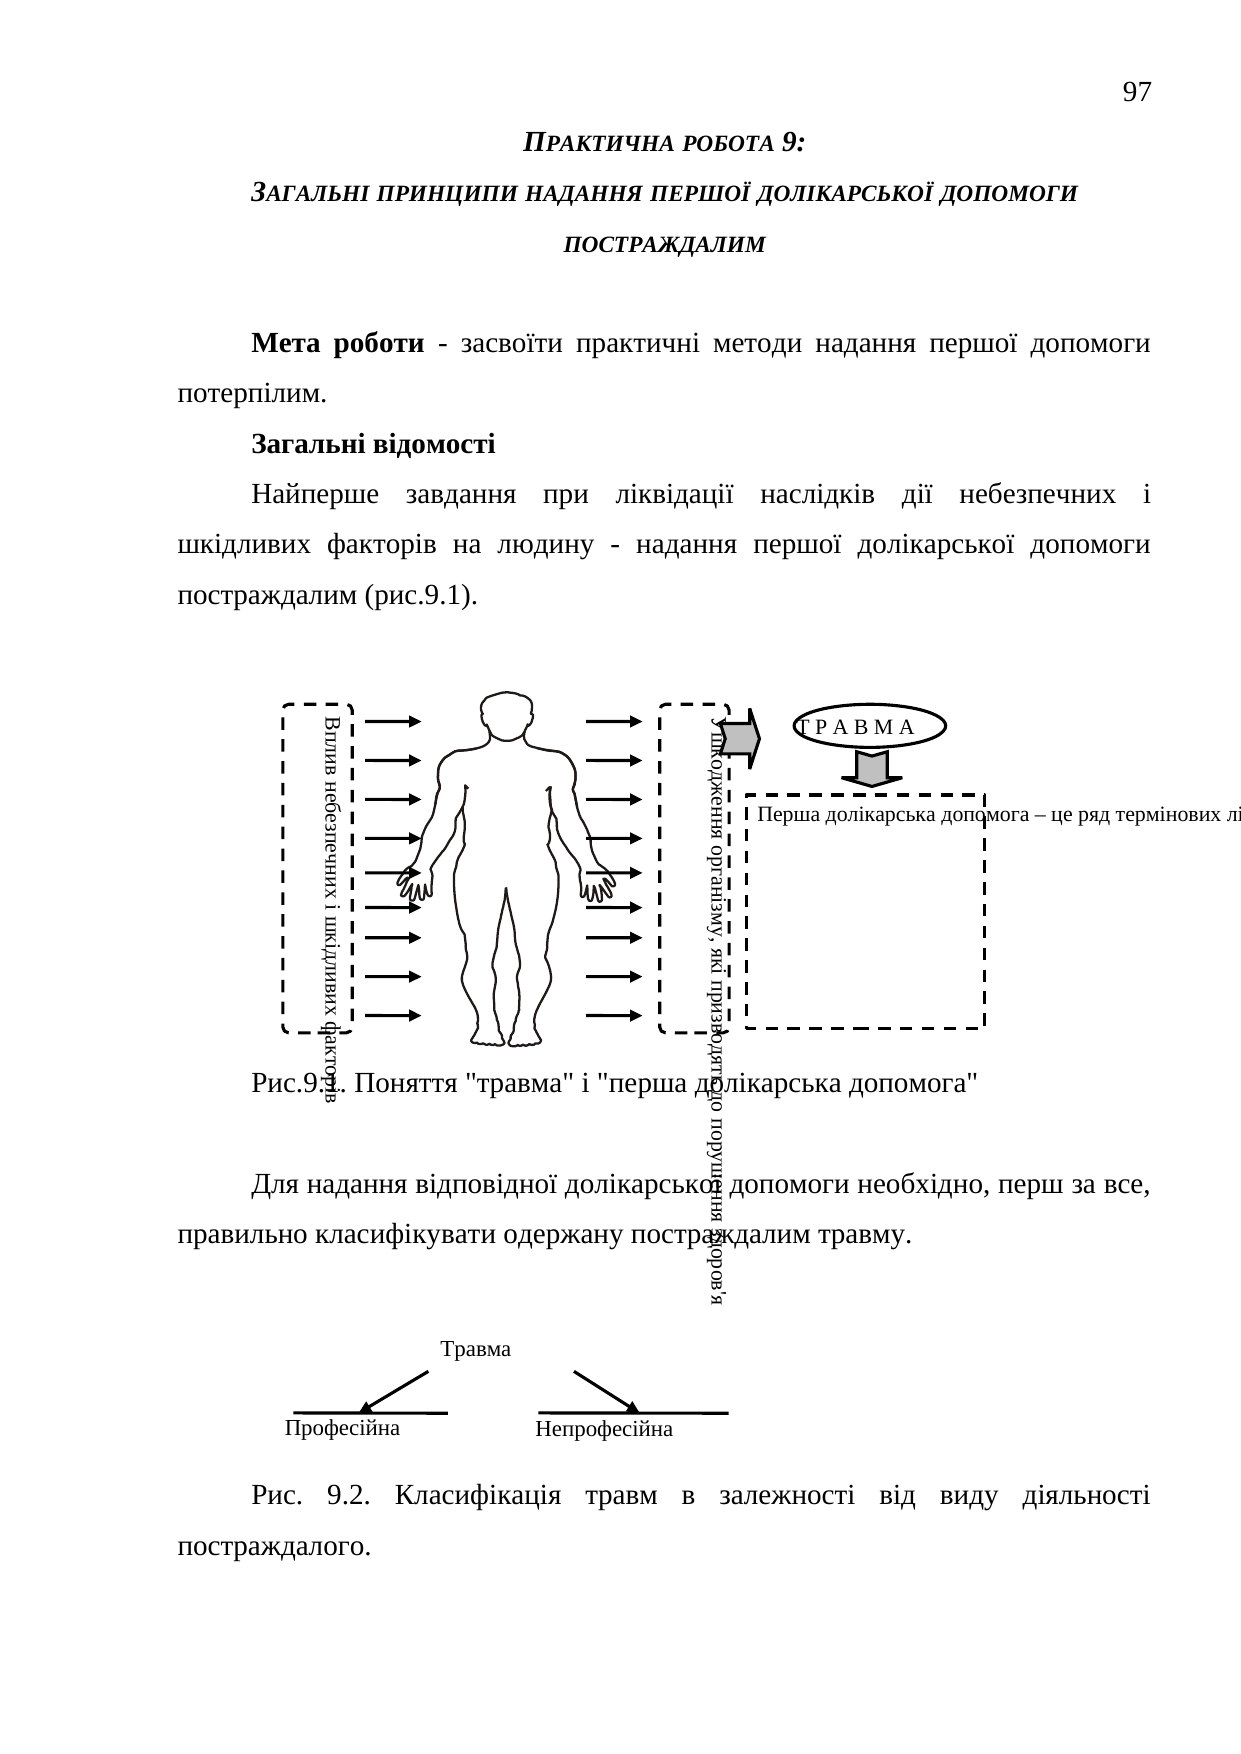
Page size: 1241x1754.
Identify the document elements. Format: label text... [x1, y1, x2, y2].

text Рис. 9.2. Класифікація травм в залежності від виду діяльності постраждалого. [177, 1477, 1152, 1561]
text Найперше завдання при ліквідації наслідків дії небезпечних і шкідливих факторів на людину - надання першої долікарської допомоги постраждалим (рис.9.1). [177, 476, 1152, 610]
text Для надання відповідної долікарської допомоги необхідно, перш за все, правильно класифікувати одержану постраждалим травму. [177, 1166, 1152, 1249]
subtitle Загальні принципи надання першої долікарської допомоги постраждалим [177, 174, 1152, 258]
subtitle Практична робота 9: [177, 124, 1152, 158]
text Рис.9.1. Поняття "травма" і "перша долікарська допомога" [177, 1065, 1152, 1099]
text Загальні відомості [177, 426, 1152, 459]
text Мета роботи - засвоїти практичні методи надання першої допомоги потерпілим. [177, 325, 1152, 409]
